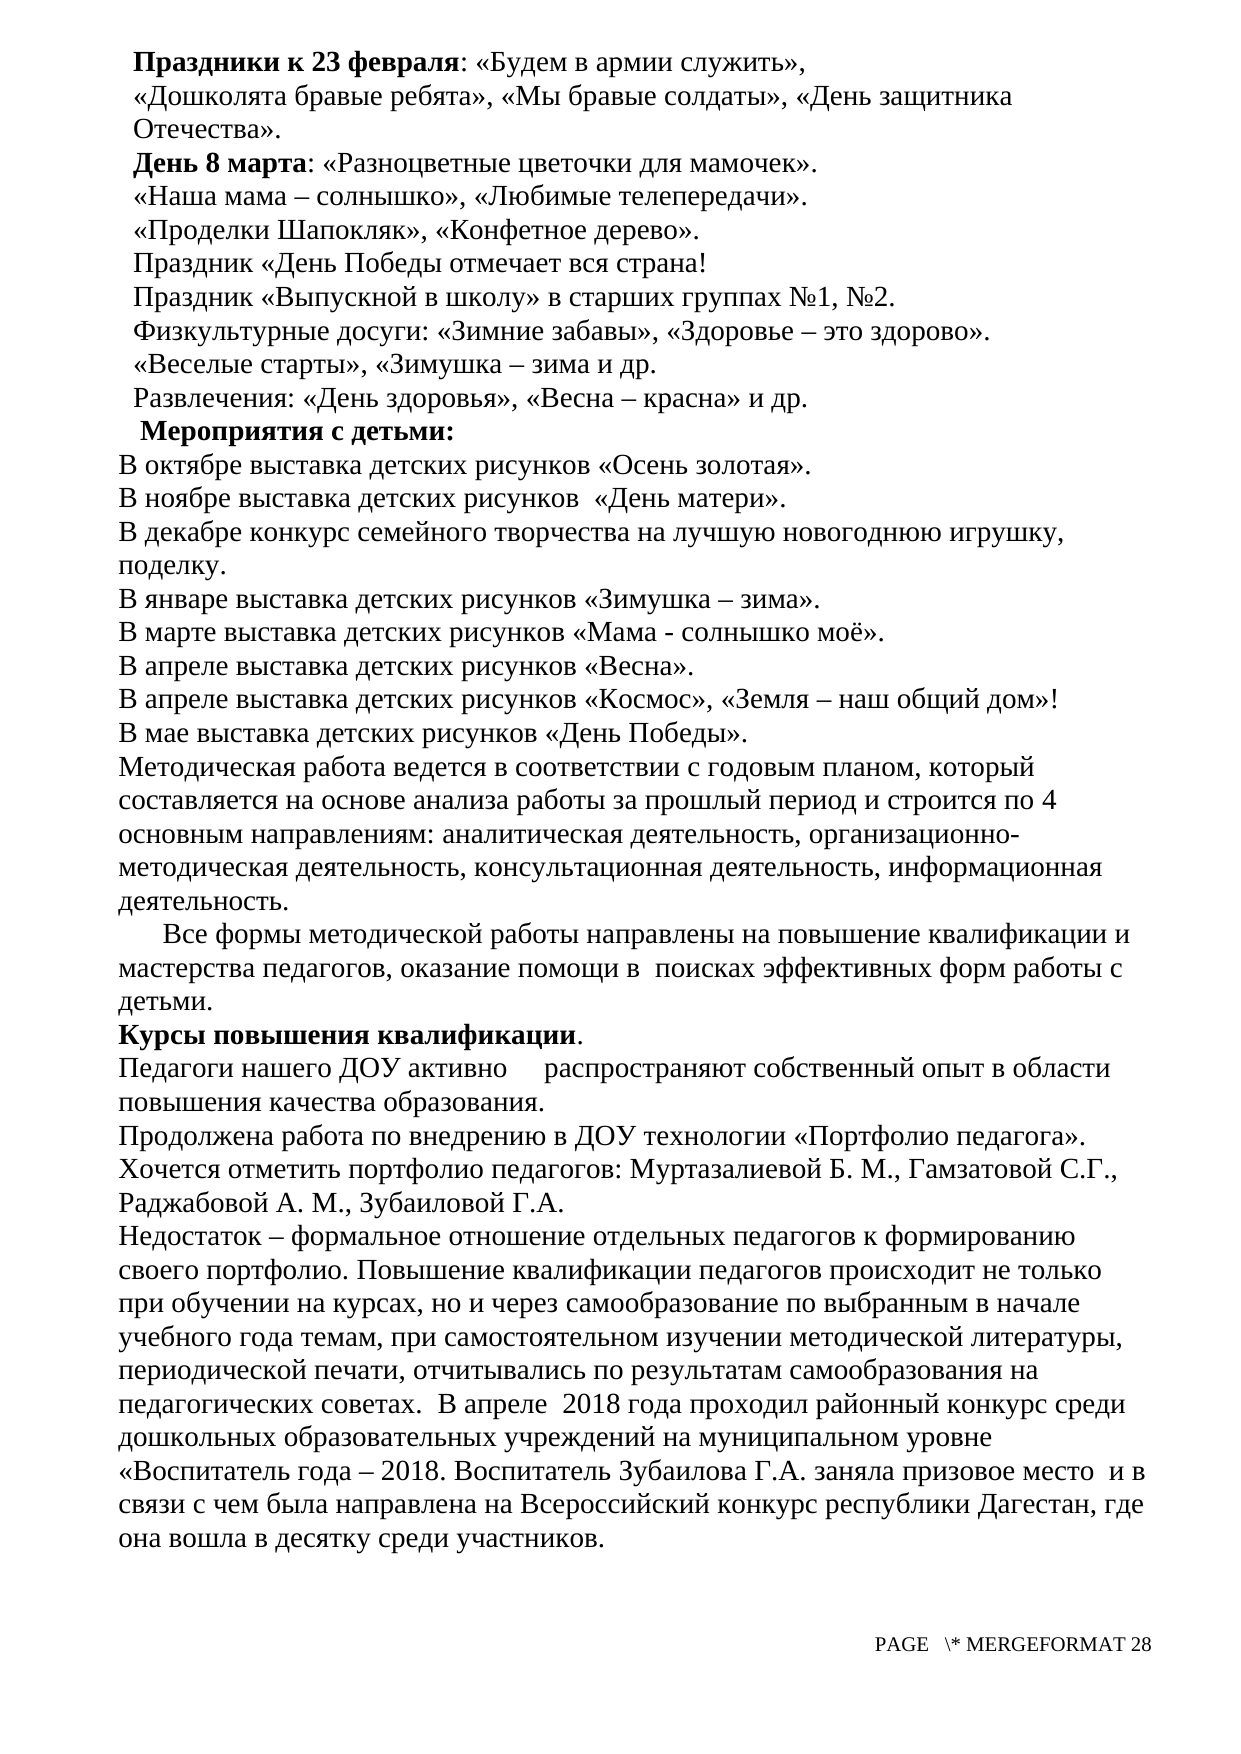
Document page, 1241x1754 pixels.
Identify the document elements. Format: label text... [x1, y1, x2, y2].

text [133, 44, 1152, 413]
text Мероприятия с детьми: В октябре выставка детских рисунков «Осень золотая». В ноябре выставка детских рисунков «День матери». В декабре конкурс семейного творчества на лучшую новогоднюю игрушку, поделку. В январе выставка детских рисунков «Зимушка – зима». В марте выставка детских рисунков «Мама - солнышко моё». В апреле выставка детских рисунков «Весна». В апреле выставка детских рисунков «Космос», «Земля – наш общий дом»! В мае выставка детских рисунков «День Победы». Методическая работа ведется в соответствии с годовым планом, который составляется на основе анализа работы за прошлый период и строится по 4 основным направлениям: аналитическая деятельность, организационно-методическая деятельность, консультационная деятельность, информационная деятельность. [118, 413, 1152, 916]
text Все формы методической работы направлены на повышение квалификации и мастерства педагогов, оказание помощи в поисках эффективных форм работы с детьми. Курсы повышения квалификации. Педагоги нашего ДОУ активно распространяют собственный опыт в области повышения качества образования. Продолжена работа по внедрению в ДОУ технологии «Портфолио педагога». Хочется отметить портфолио педагогов: Муртазалиевой Б. М., Гамзатовой С.Г., Раджабовой А. М., Зубаиловой Г.А. Недостаток – формальное отношение отдельных педагогов к формированию своего портфолио. Повышение квалификации педагогов происходит не только при обучении на курсах, но и через самообразование по выбранным в начале учебного года темам, при самостоятельном изучении методической литературы, периодической печати, отчитывались по результатам самообразования на педагогических советах. В апреле 2018 года проходил районный конкурс среди дошкольных образовательных учреждений на муниципальном уровне «Воспитатель года – 2018. Воспитатель Зубаилова Г.А. заняла призовое место и в связи с чем была направлена на Всероссийский конкурс республики Дагестан, где она вошла в десятку среди участников. [118, 916, 1152, 1554]
